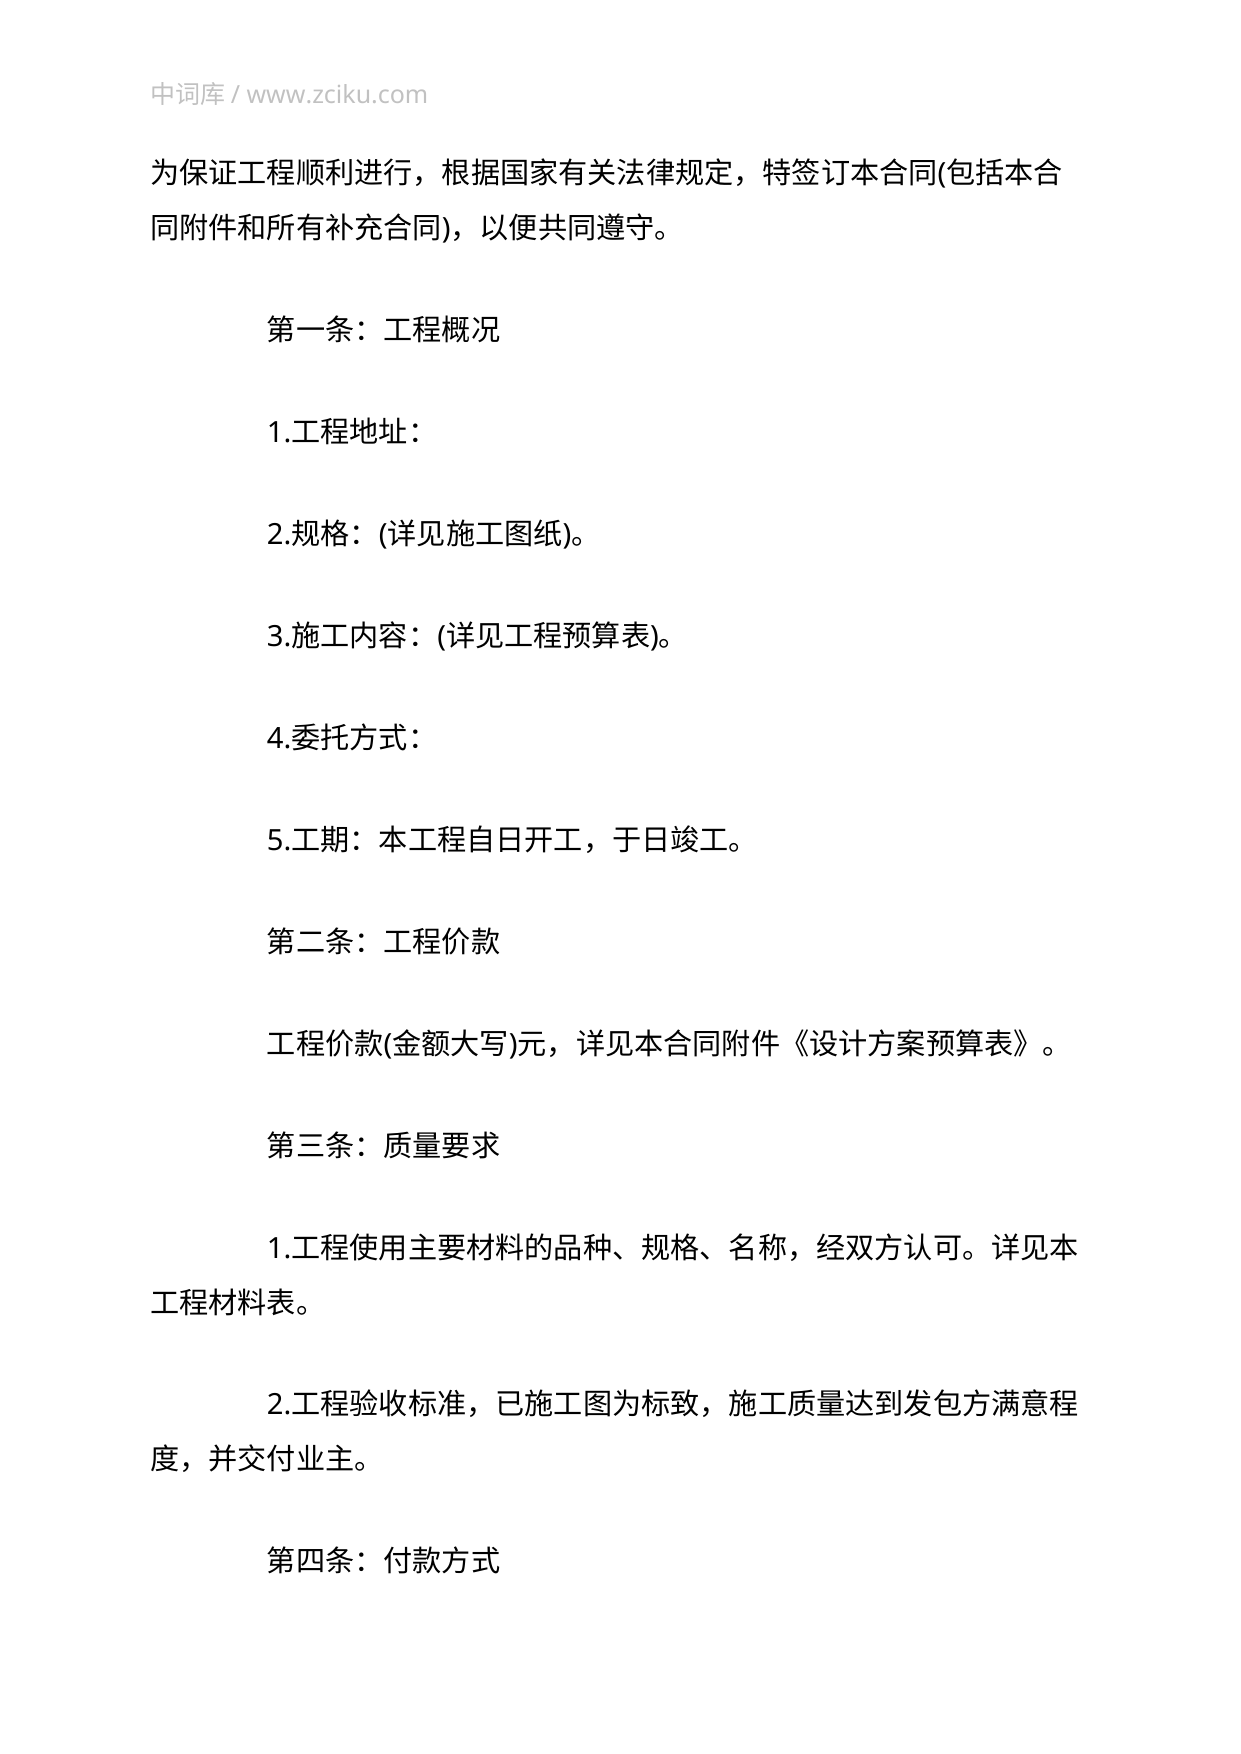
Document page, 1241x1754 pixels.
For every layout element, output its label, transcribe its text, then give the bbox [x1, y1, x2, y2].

text 3.施工内容：(详见工程预算表)。 [150, 613, 1090, 655]
text 第三条：质量要求 [150, 1122, 1090, 1165]
text 2.工程验收标准，已施工图为标致，施工质量达到发包方满意程度，并交付业主。 [150, 1381, 1090, 1478]
text 4.委托方式： [150, 715, 1090, 757]
text 第四条：付款方式 [150, 1538, 1090, 1580]
text 5.工期：本工程自日开工，于日竣工。 [150, 817, 1090, 859]
text 2.规格：(详见施工图纸)。 [150, 511, 1090, 553]
text 工程价款(金额大写)元，详见本合同附件《设计方案预算表》。 [150, 1020, 1090, 1063]
text 1.工程地址： [150, 409, 1090, 451]
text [150, 150, 1090, 247]
text 第一条：工程概况 [150, 307, 1090, 349]
text 第二条：工程价款 [150, 919, 1090, 961]
text 1.工程使用主要材料的品种、规格、名称，经双方认可。详见本工程材料表。 [150, 1224, 1090, 1321]
